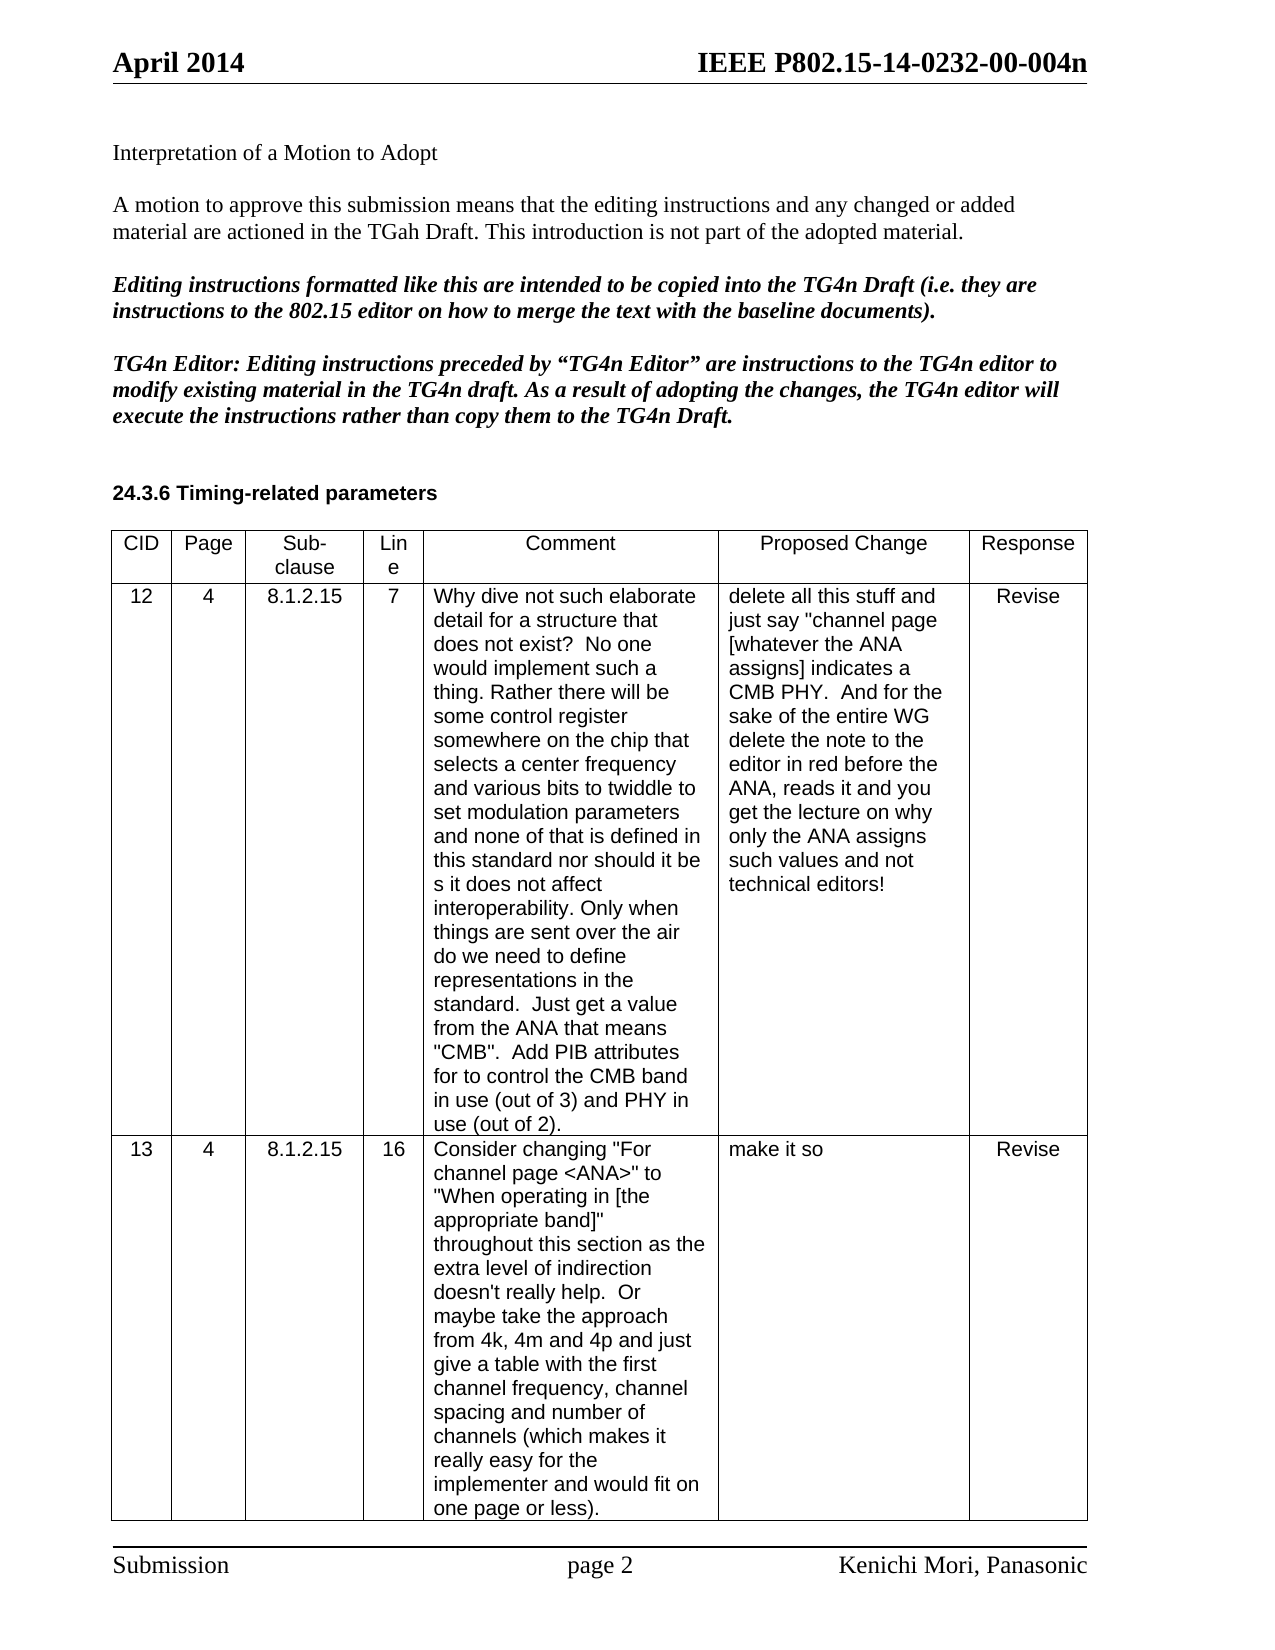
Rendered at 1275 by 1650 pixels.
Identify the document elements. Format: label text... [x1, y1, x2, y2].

table_header Line [364, 531, 423, 583]
table_header CID [112, 531, 171, 583]
text Editing instructions formatted like this are intended to be copied into the TG4n Draft (i.e. they are instructions to the 802.15 editor on how to merge the text with the baseline documents). [112, 271, 1087, 323]
table_cell 4 [172, 1136, 245, 1520]
table_cell 16 [364, 1136, 423, 1520]
table_cell 7 [364, 584, 423, 1135]
table_header Proposed Change [719, 531, 969, 583]
table_cell 13 [112, 1136, 171, 1520]
table_cell 8.1.2.15 [246, 584, 363, 1135]
table_cell 8.1.2.15 [246, 1136, 363, 1520]
table_header Response [970, 531, 1087, 583]
table_cell make it so [719, 1136, 969, 1520]
text A motion to approve this submission means that the editing instructions and any changed or added material are actioned in the TGah Draft. This introduction is not part of the adopted material. [112, 192, 1087, 244]
text 24.3.6 Timing-related parameters [112, 480, 1087, 505]
table_header Page [172, 531, 245, 583]
table_cell 12 [112, 584, 171, 1135]
table_cell Revise [970, 1136, 1087, 1520]
table_cell Revise [970, 584, 1087, 1135]
text TG4n Editor: Editing instructions preceded by “TG4n Editor” are instructions to the TG4n editor to modify existing material in the TG4n draft. As a result of adopting the changes, the TG4n editor will execute the instructions rather than copy them to the TG4n Draft. [112, 350, 1087, 429]
table_cell Why dive not such elaborate detail for a structure that does not exist? No one would implement such a thing. Rather there will be some control register somewhere on the chip that selects a center frequency and various bits to twiddle to set modulation parameters and none of that is defined in this standard nor should it be s it does not affect interoperability. Only when things are sent over the air do we need to define representations in the standard. Just get a value from the ANA that means "CMB". Add PIB attributes for to control the CMB band in use (out of 3) and PHY in use (out of 2). [424, 584, 718, 1135]
text Interpretation of a Motion to Adopt [112, 139, 1087, 165]
table_header Comment [424, 531, 718, 583]
table_header Sub-clause [246, 531, 363, 583]
table_cell 4 [172, 584, 245, 1135]
table_cell Consider changing "For channel page <ANA>" to "When operating in [the appropriate band]" throughout this section as the extra level of indirection doesn't really help. Or maybe take the approach from 4k, 4m and 4p and just give a table with the first channel frequency, channel spacing and number of channels (which makes it really easy for the implementer and would fit on one page or less). [424, 1136, 718, 1520]
table_cell delete all this stuff and just say "channel page [whatever the ANA assigns] indicates a CMB PHY. And for the sake of the entire WG delete the note to the editor in red before the ANA, reads it and you get the lecture on why only the ANA assigns such values and not technical editors! [719, 584, 969, 1135]
